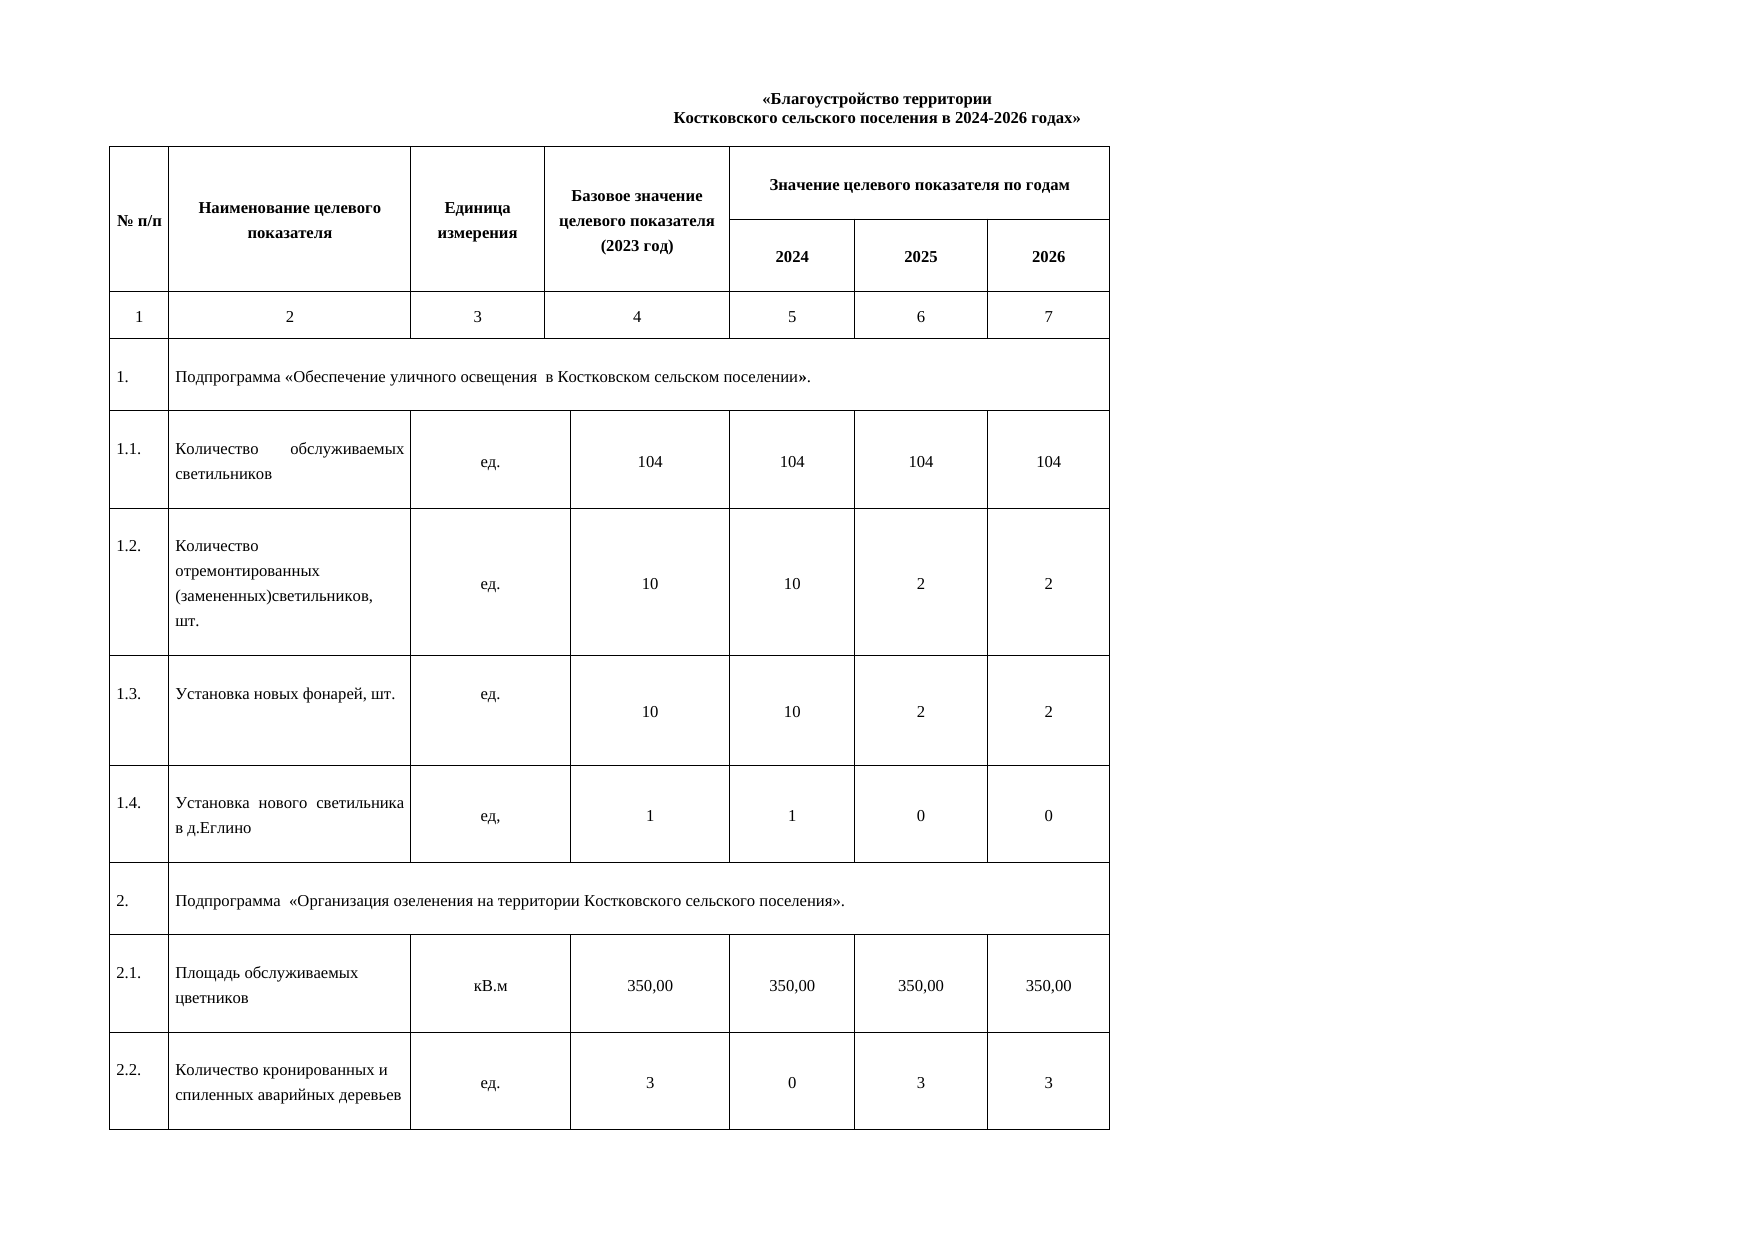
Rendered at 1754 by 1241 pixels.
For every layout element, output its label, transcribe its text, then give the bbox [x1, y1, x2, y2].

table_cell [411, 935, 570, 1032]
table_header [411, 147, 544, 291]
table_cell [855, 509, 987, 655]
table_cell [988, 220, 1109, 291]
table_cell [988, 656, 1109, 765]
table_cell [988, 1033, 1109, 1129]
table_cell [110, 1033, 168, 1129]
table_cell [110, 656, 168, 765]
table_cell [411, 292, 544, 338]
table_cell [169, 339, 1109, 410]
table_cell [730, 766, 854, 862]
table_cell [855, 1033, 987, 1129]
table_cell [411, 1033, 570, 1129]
text «Благоустройство территории [118, 89, 1636, 108]
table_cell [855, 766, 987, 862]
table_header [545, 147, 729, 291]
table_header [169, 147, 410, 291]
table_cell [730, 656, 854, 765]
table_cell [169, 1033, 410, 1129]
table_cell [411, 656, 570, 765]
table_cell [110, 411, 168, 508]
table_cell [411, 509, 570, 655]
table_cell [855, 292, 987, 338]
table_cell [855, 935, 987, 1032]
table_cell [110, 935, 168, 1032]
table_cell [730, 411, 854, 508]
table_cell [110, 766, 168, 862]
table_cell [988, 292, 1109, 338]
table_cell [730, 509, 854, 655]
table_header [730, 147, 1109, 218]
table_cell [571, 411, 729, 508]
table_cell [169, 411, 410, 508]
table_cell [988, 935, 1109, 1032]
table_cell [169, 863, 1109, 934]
text Костковского сельского поселения в 2024-2026 годах» [118, 108, 1636, 127]
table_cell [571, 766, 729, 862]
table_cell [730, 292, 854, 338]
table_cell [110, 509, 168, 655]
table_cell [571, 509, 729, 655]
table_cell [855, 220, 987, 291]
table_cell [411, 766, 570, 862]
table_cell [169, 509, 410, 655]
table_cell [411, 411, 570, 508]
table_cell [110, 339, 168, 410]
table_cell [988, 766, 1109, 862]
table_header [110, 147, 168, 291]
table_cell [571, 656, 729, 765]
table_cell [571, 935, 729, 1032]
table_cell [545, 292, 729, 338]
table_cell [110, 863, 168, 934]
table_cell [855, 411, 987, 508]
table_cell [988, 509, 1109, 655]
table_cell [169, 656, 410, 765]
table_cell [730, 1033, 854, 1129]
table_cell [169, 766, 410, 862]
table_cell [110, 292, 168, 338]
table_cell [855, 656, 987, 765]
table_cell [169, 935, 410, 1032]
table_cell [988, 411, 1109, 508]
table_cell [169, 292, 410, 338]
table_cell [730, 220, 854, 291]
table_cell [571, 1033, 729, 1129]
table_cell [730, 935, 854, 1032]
